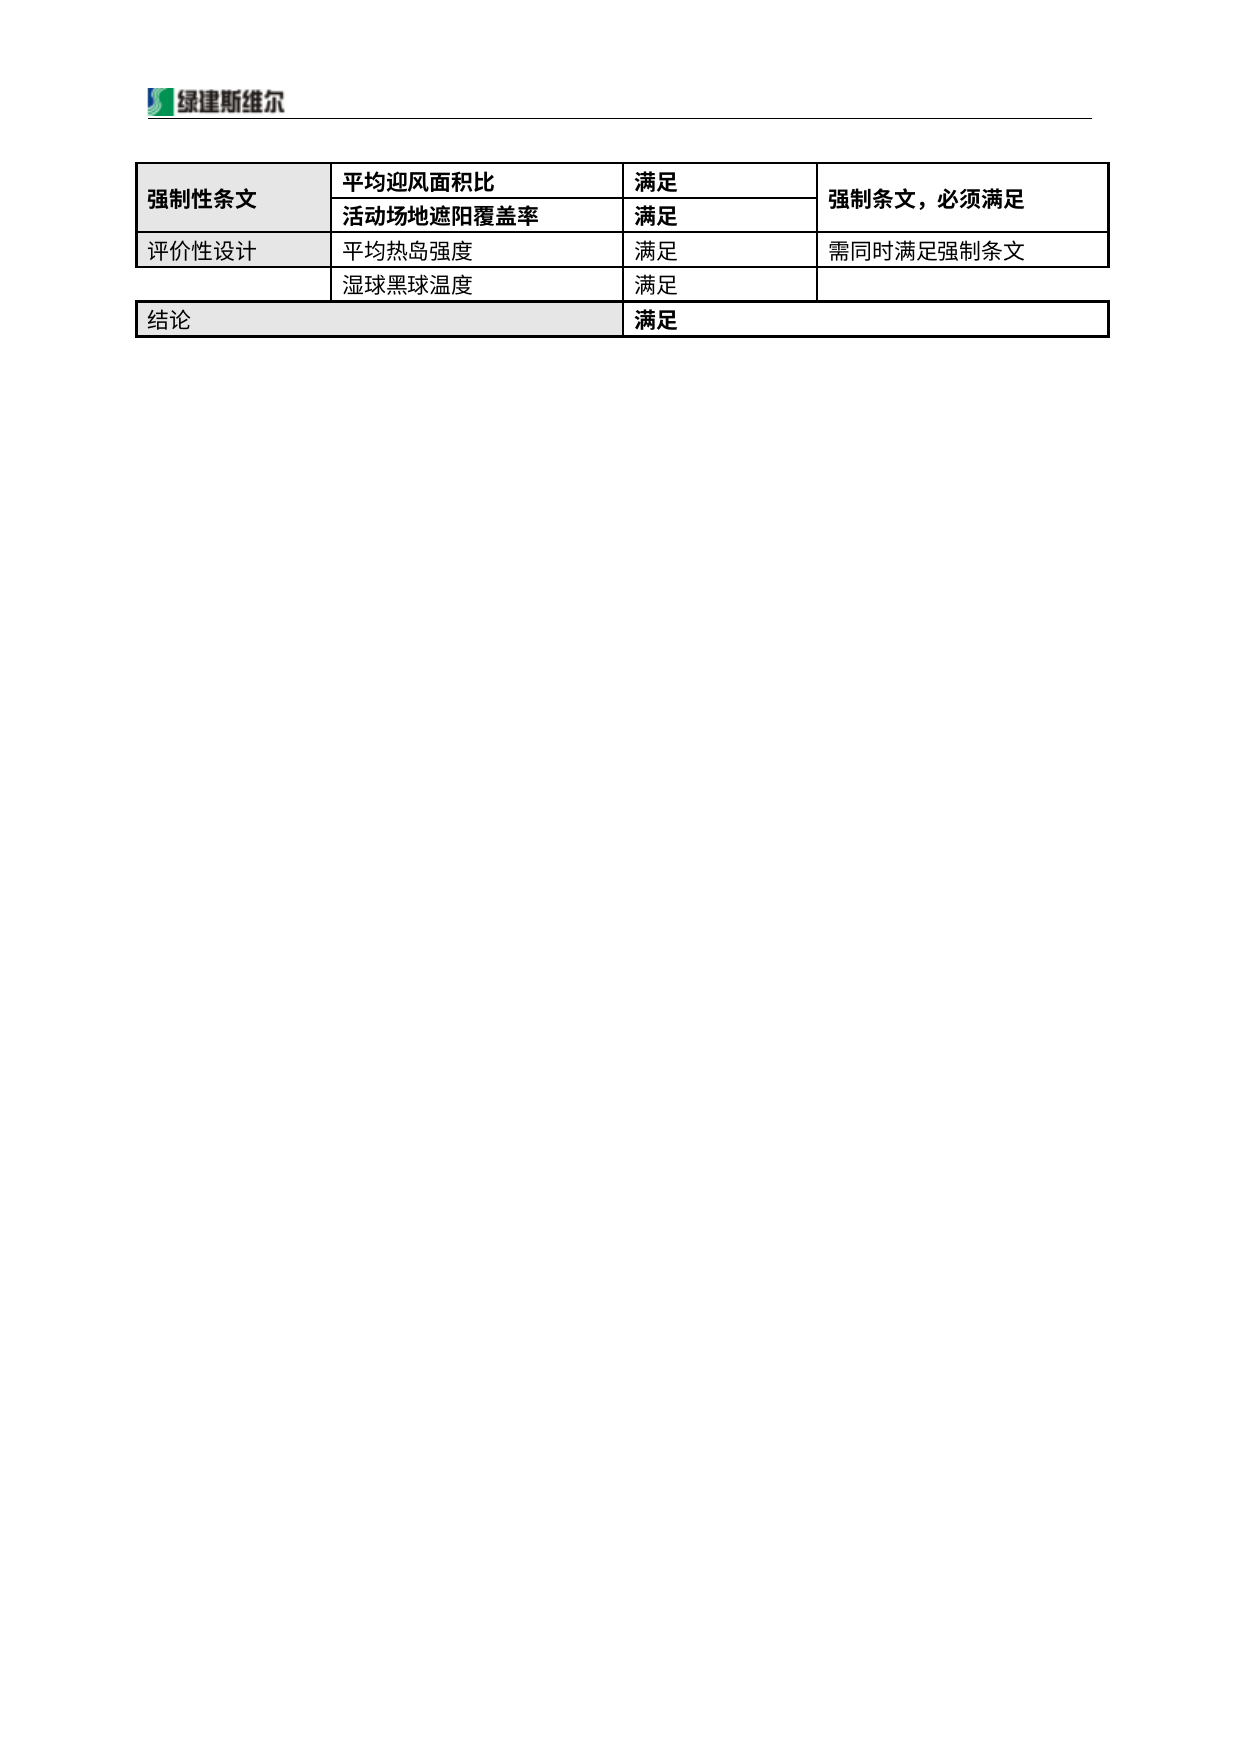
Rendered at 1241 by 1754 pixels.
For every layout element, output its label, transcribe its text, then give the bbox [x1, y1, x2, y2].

table_cell 强制条文，必须满足 [818, 164, 1107, 231]
table_cell 湿球黑球温度 [332, 268, 622, 300]
table_cell 平均迎风面积比 [332, 164, 622, 197]
table_cell 平均热岛强度 [332, 233, 622, 266]
picture [147, 88, 288, 116]
table_cell 满足 [624, 199, 816, 231]
table_cell 结论 [138, 303, 622, 335]
table_cell 评价性设计 [138, 233, 330, 266]
table_cell 满足 [624, 164, 816, 197]
table_cell 满足 [624, 303, 1107, 335]
table_cell 活动场地遮阳覆盖率 [332, 199, 622, 231]
table_cell 需同时满足强制条文 [818, 233, 1107, 266]
table_cell 满足 [624, 233, 816, 266]
table_cell 强制性条文 [138, 164, 330, 231]
table_cell 满足 [624, 268, 816, 300]
